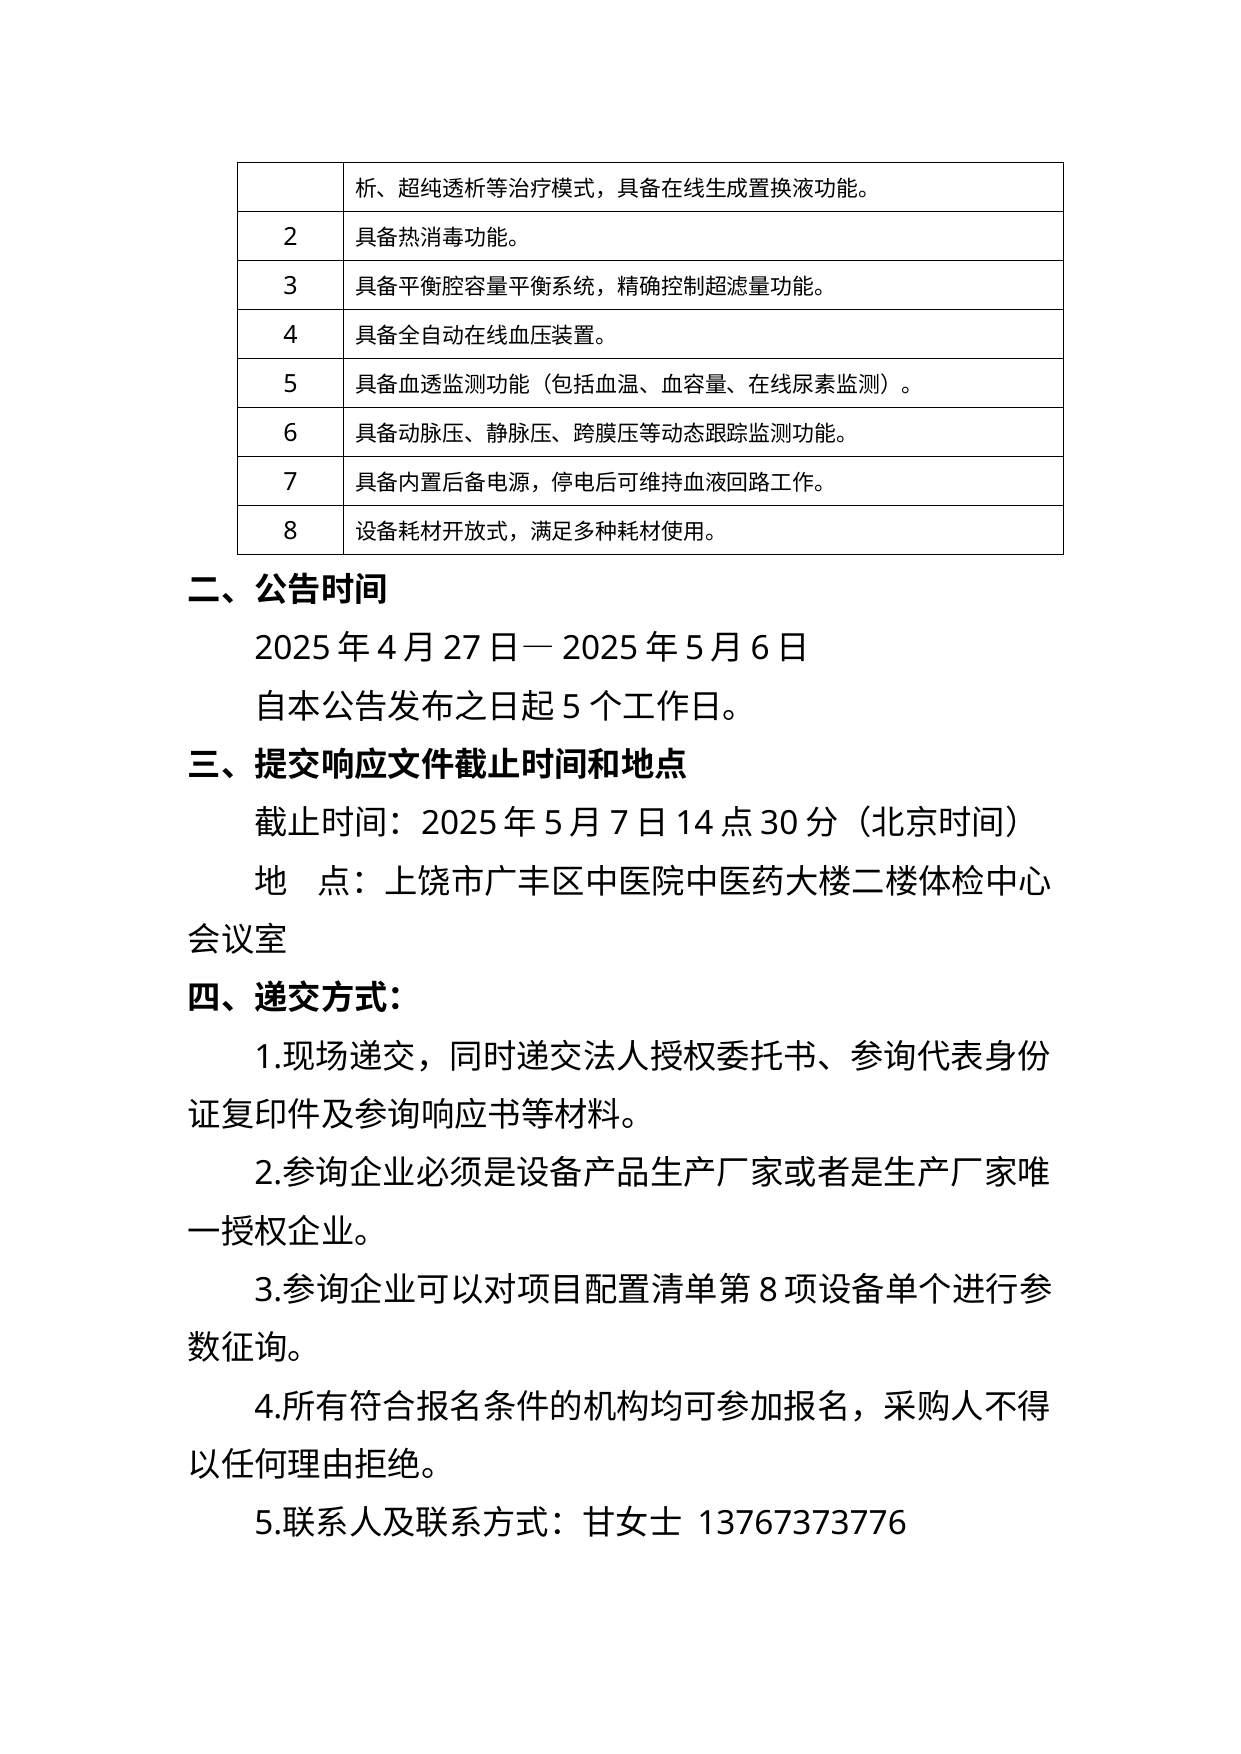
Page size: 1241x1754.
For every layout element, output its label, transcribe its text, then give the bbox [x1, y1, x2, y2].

table_cell 具备全自动在线血压装置。 [344, 310, 1063, 358]
text 2.参询企业必须是设备产品生产厂家或者是生产厂家唯一授权企业。 [187, 1138, 1053, 1255]
text 截止时间：2025年5月7日14点30分（北京时间） [187, 788, 1053, 846]
table_cell 4 [238, 310, 343, 358]
table_cell 具备血透监测功能（包括血温、血容量、在线尿素监测）。 [344, 359, 1063, 407]
table_cell 设备耗材开放式，满足多种耗材使用。 [344, 506, 1063, 554]
text 地 点：上饶市广丰区中医院中医药大楼二楼体检中心会议室 [187, 846, 1053, 963]
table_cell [344, 163, 1063, 211]
table_cell 1 [238, 163, 343, 211]
text 自本公告发布之日起 5 个工作日。 [187, 671, 1053, 730]
table_cell 8 [238, 506, 343, 554]
table_cell 6 [238, 408, 343, 456]
text 4.所有符合报名条件的机构均可参加报名，采购人不得以任何理由拒绝。 [187, 1371, 1053, 1488]
table_cell 3 [238, 261, 343, 309]
text 二、公告时间 [187, 555, 1053, 613]
text 3.参询企业可以对项目配置清单第8项设备单个进行参数征询。 [187, 1255, 1053, 1371]
text 四、递交方式： [187, 963, 1053, 1021]
table_cell 2 [238, 212, 343, 260]
table_cell 具备平衡腔容量平衡系统，精确控制超滤量功能。 [344, 261, 1063, 309]
table_cell 具备热消毒功能。 [344, 212, 1063, 260]
text 三、提交响应文件截止时间和地点 [187, 730, 1053, 788]
table_cell 具备内置后备电源，停电后可维持血液回路工作。 [344, 457, 1063, 505]
text 2025年4月27日— 2025年5月6日 [187, 613, 1053, 671]
text 1.现场递交，同时递交法人授权委托书、参询代表身份证复印件及参询响应书等材料。 [187, 1021, 1053, 1138]
table_cell 5 [238, 359, 343, 407]
table_cell 具备动脉压、静脉压、跨膜压等动态跟踪监测功能。 [344, 408, 1063, 456]
table_cell 7 [238, 457, 343, 505]
text 5.联系人及联系方式：甘女士 13767373776 [187, 1488, 1053, 1546]
